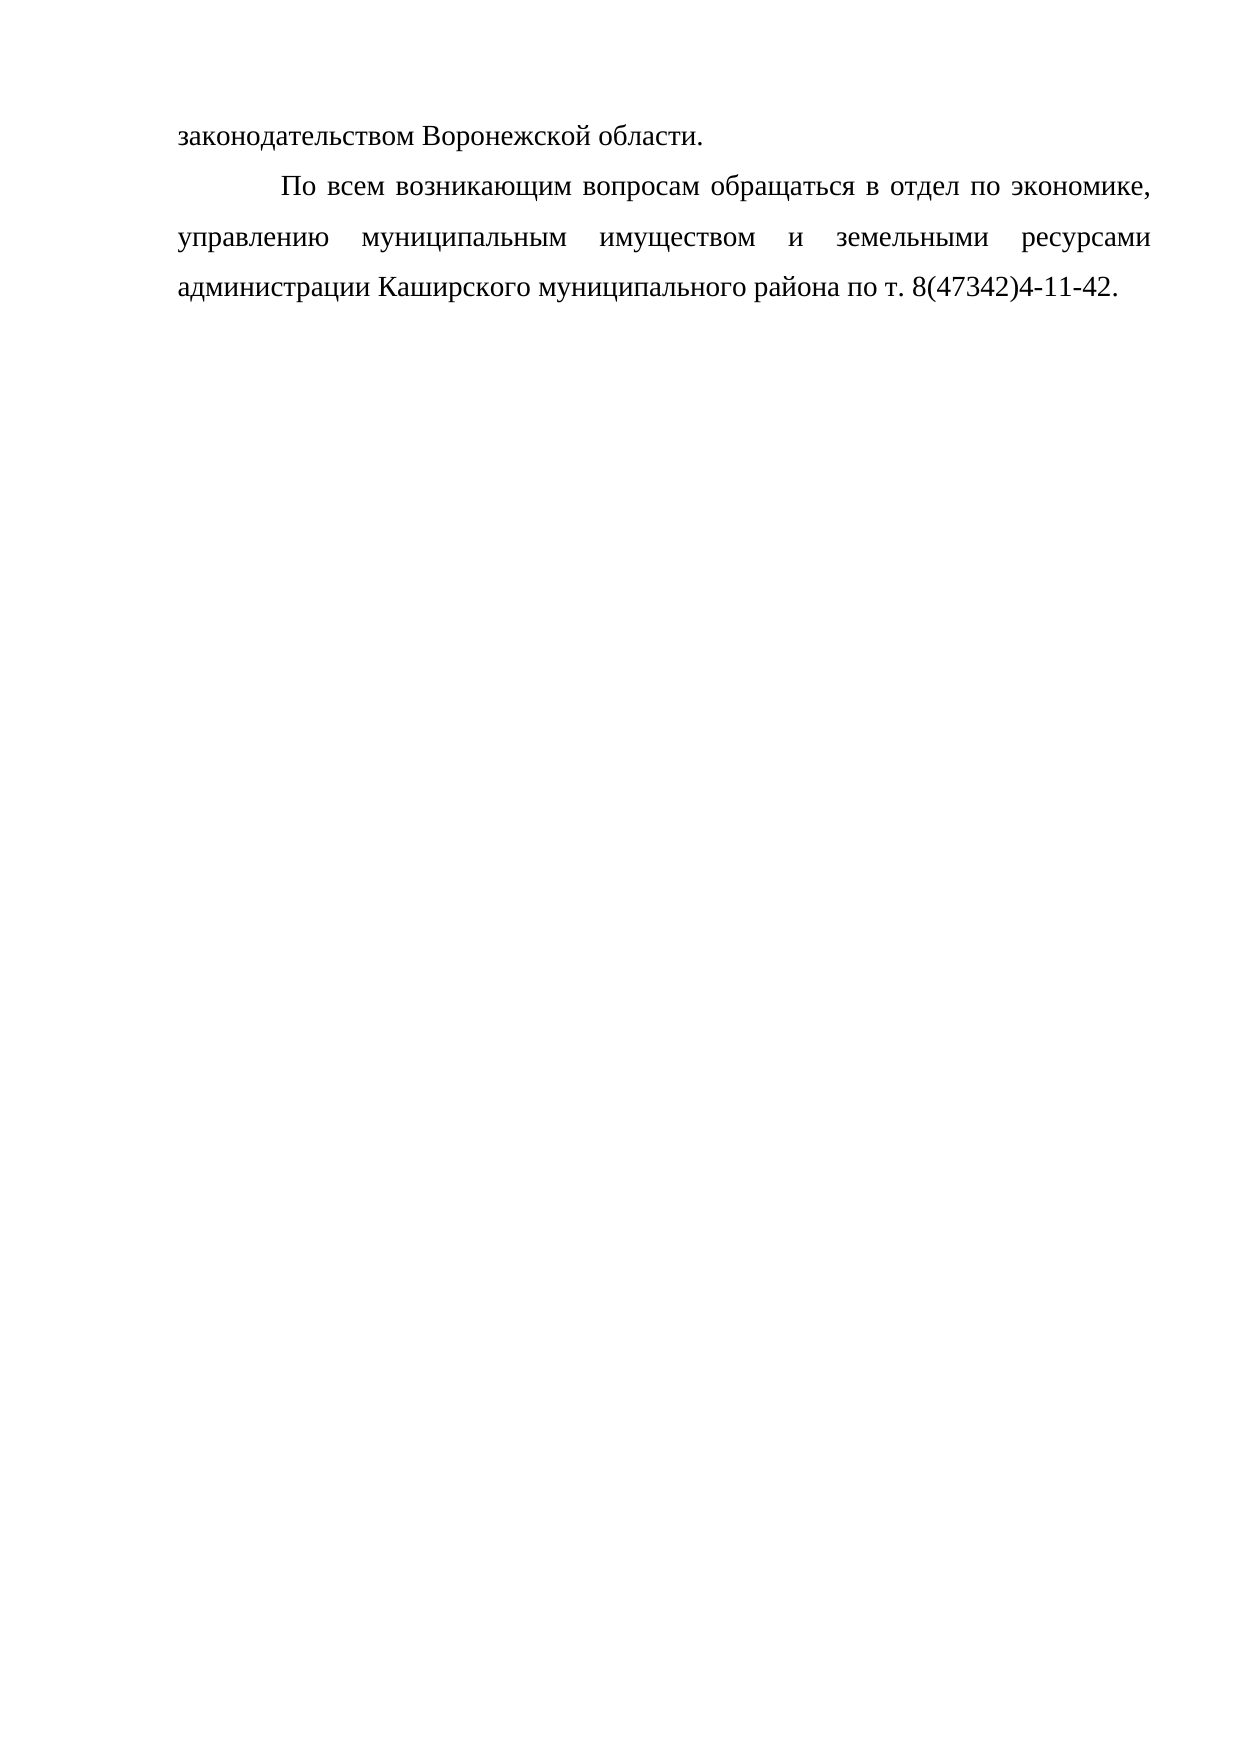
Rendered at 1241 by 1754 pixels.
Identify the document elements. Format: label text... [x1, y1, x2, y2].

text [177, 118, 1152, 152]
text По всем возникающим вопросам обращаться в отдел по экономике, управлению муниципальным имуществом и земельными ресурсами администрации Каширского муниципального района по т. 8(47342)4-11-42. [177, 168, 1152, 303]
